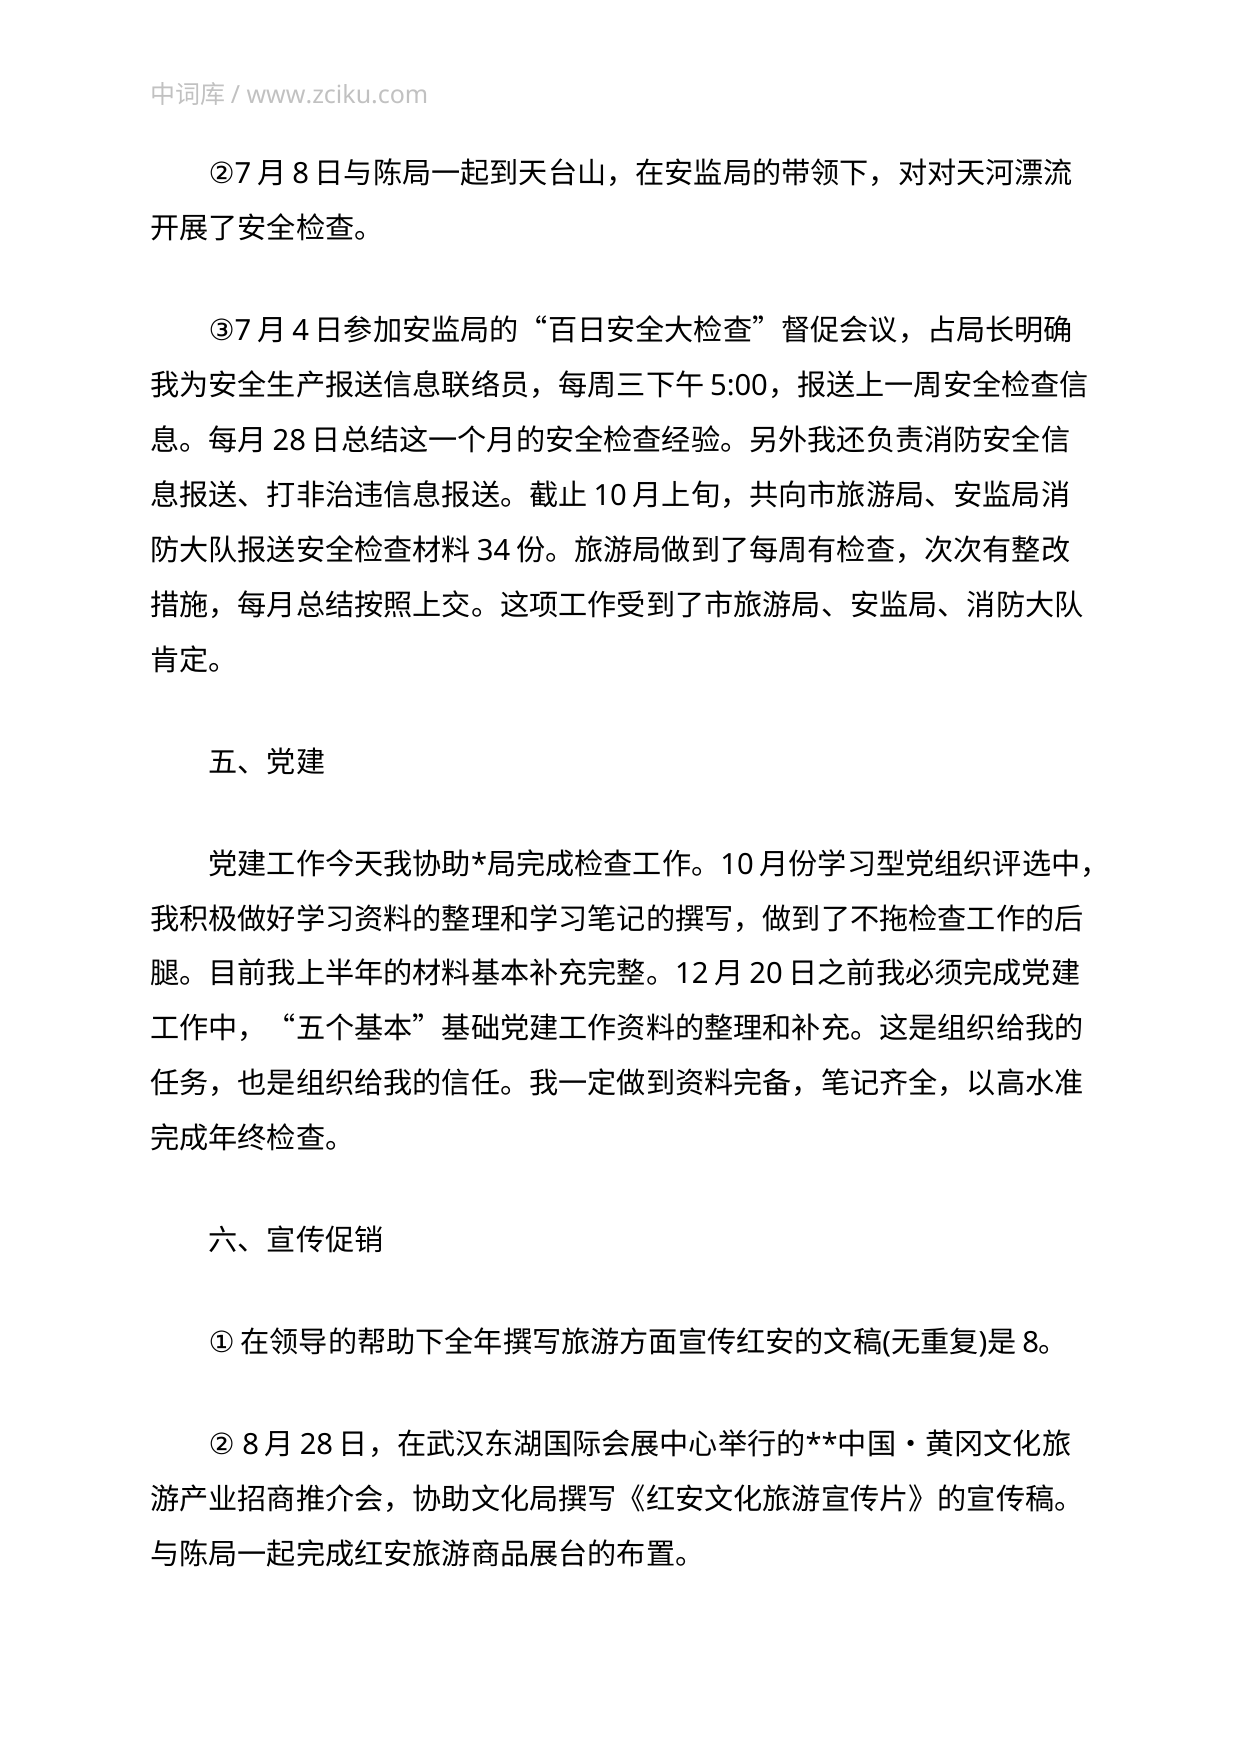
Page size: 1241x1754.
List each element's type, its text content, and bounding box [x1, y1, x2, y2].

text 党建工作今天我协助*局完成检查工作。10月份学习型党组织评选中，我积极做好学习资料的整理和学习笔记的撰写，做到了不拖检查工作的后腿。目前我上半年的材料基本补充完整。12月20日之前我必须完成党建工作中，“五个基本”基础党建工作资料的整理和补充。这是组织给我的任务，也是组织给我的信任。我一定做到资料完备，笔记齐全，以高水准完成年终检查。 [150, 840, 1090, 1157]
text ②7月8日与陈局一起到天台山，在安监局的带领下，对对天河漂流开展了安全检查。 [150, 150, 1090, 247]
text ①在领导的帮助下全年撰写旅游方面宣传红安的文稿(无重复)是8。 [150, 1318, 1090, 1361]
text 五、党建 [150, 738, 1090, 781]
text 六、宣传促销 [150, 1217, 1090, 1259]
text ② 8月28日，在武汉东湖国际会展中心举行的**中国•黄冈文化旅游产业招商推介会，协助文化局撰写《红安文化旅游宣传片》的宣传稿。与陈局一起完成红安旅游商品展台的布置。 [150, 1420, 1090, 1573]
text ③7月4日参加安监局的“百日安全大检查”督促会议，占局长明确我为安全生产报送信息联络员，每周三下午5:00，报送上一周安全检查信息。每月28日总结这一个月的安全检查经验。另外我还负责消防安全信息报送、打非治违信息报送。截止10月上旬，共向市旅游局、安监局消防大队报送安全检查材料34份。旅游局做到了每周有检查，次次有整改措施，每月总结按照上交。这项工作受到了市旅游局、安监局、消防大队肯定。 [150, 307, 1090, 679]
